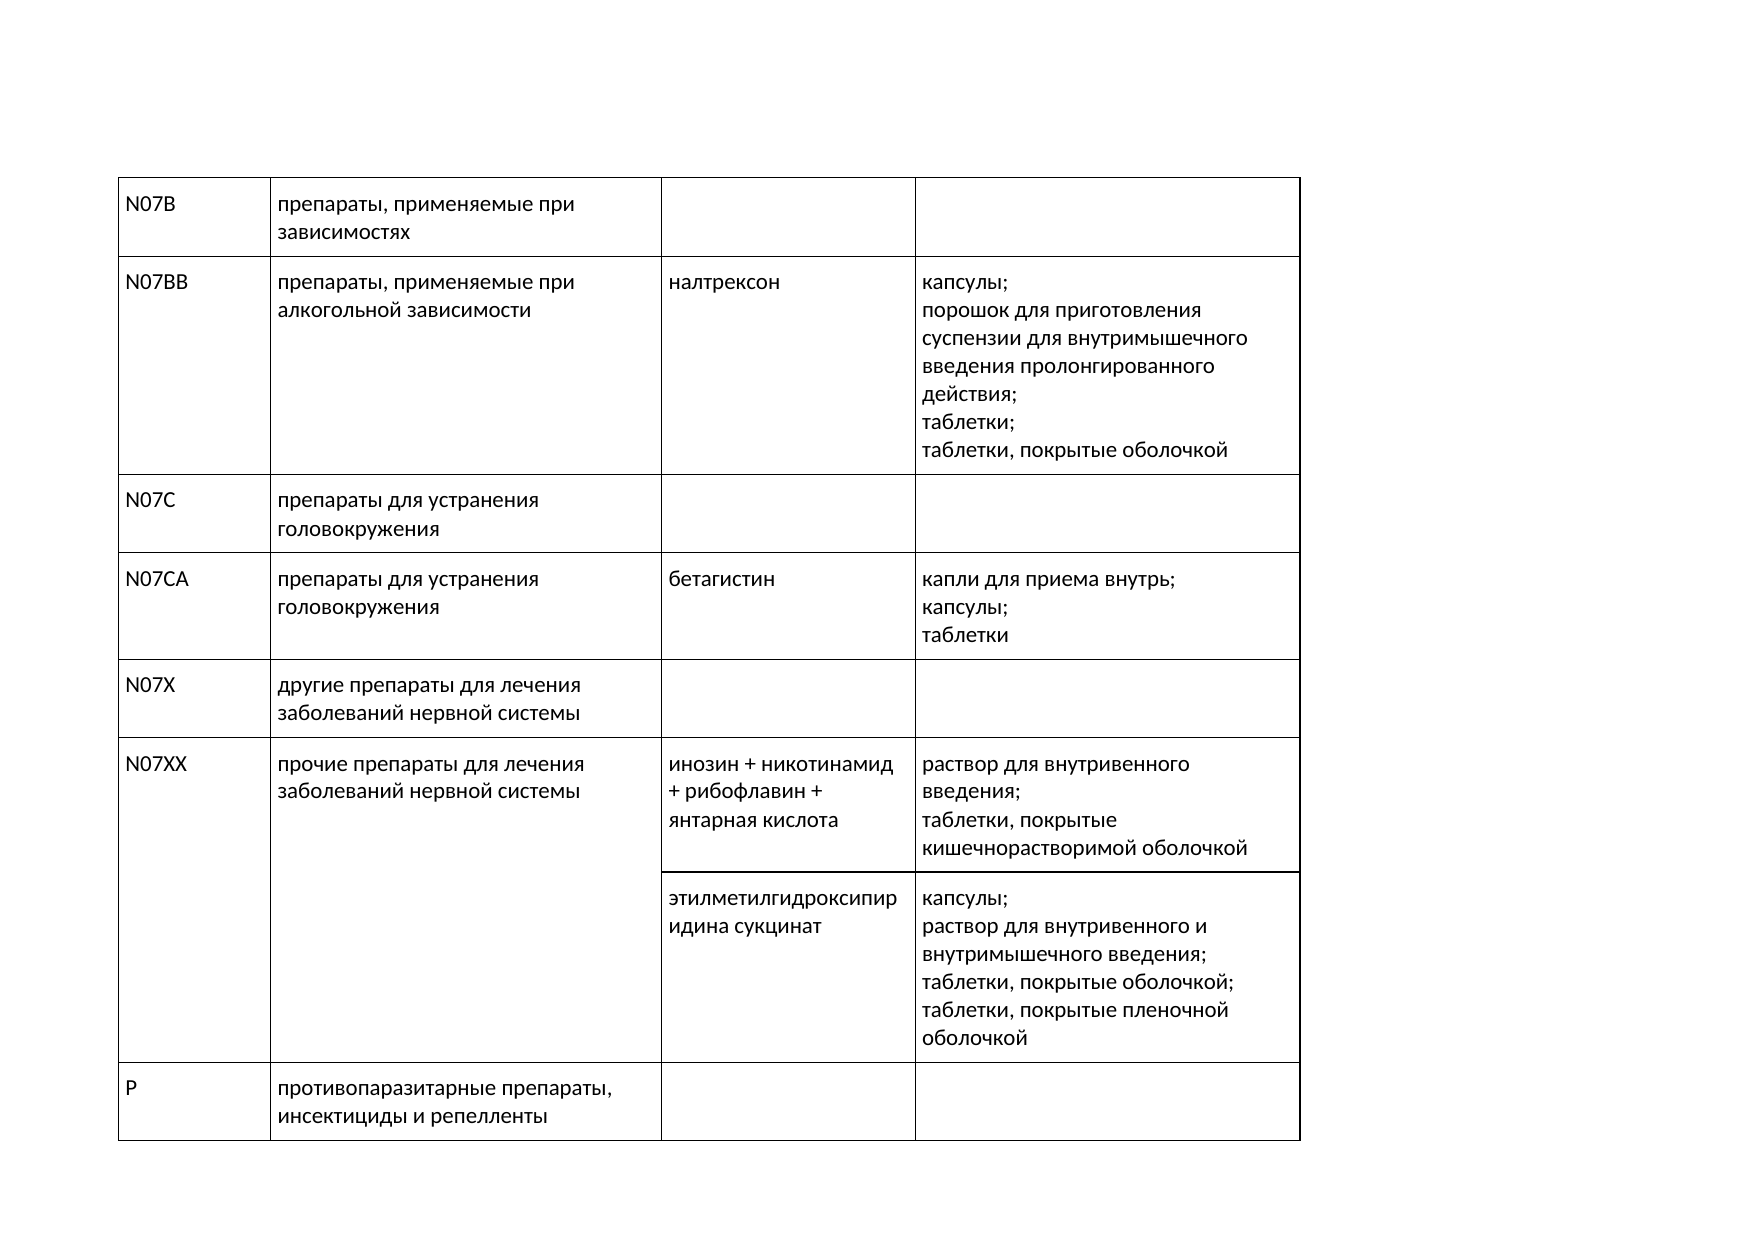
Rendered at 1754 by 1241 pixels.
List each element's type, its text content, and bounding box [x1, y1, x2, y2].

table_cell бетагистин [662, 553, 915, 659]
table_cell препараты, применяемые при алкогольной зависимости [271, 257, 661, 474]
table_cell капсулы; порошок для приготовления суспензии для внутримышечного введения пролонгированного действия; таблетки; таблетки, покрытые оболочкой [916, 257, 1299, 474]
table_cell N07B [119, 178, 270, 256]
table_cell [916, 475, 1299, 552]
table_cell другие препараты для лечения заболеваний нервной системы [271, 660, 661, 737]
table_cell [916, 660, 1299, 737]
table_cell N07X [119, 660, 270, 737]
table_cell [662, 660, 915, 737]
table_cell капсулы; раствор для внутривенного и внутримышечного введения; таблетки, покрытые оболочкой; таблетки, покрытые пленочной оболочкой [916, 873, 1299, 1062]
table_cell P [119, 1063, 270, 1140]
table_cell [916, 178, 1299, 256]
table_cell налтрексон [662, 257, 915, 474]
table_cell N07XX [119, 738, 270, 1062]
table_cell противопаразитарные препараты, инсектициды и репелленты [271, 1063, 661, 1140]
table_cell инозин + никотинамид + рибофлавин + янтарная кислота [662, 738, 915, 871]
table_cell раствор для внутривенного введения; таблетки, покрытые кишечнорастворимой оболочкой [916, 738, 1299, 871]
table_cell N07CA [119, 553, 270, 659]
table_cell [916, 1063, 1299, 1140]
table_cell N07C [119, 475, 270, 552]
table_cell препараты, применяемые при зависимостях [271, 178, 661, 256]
table_cell [662, 1063, 915, 1140]
table_cell [662, 475, 915, 552]
table_cell этилметилгидроксипиридина сукцинат [662, 873, 915, 1062]
table_cell [662, 178, 915, 256]
table_cell прочие препараты для лечения заболеваний нервной системы [271, 738, 661, 1062]
table_cell препараты для устранения головокружения [271, 553, 661, 659]
table_cell капли для приема внутрь; капсулы; таблетки [916, 553, 1299, 659]
table_cell N07BB [119, 257, 270, 474]
table_cell препараты для устранения головокружения [271, 475, 661, 552]
